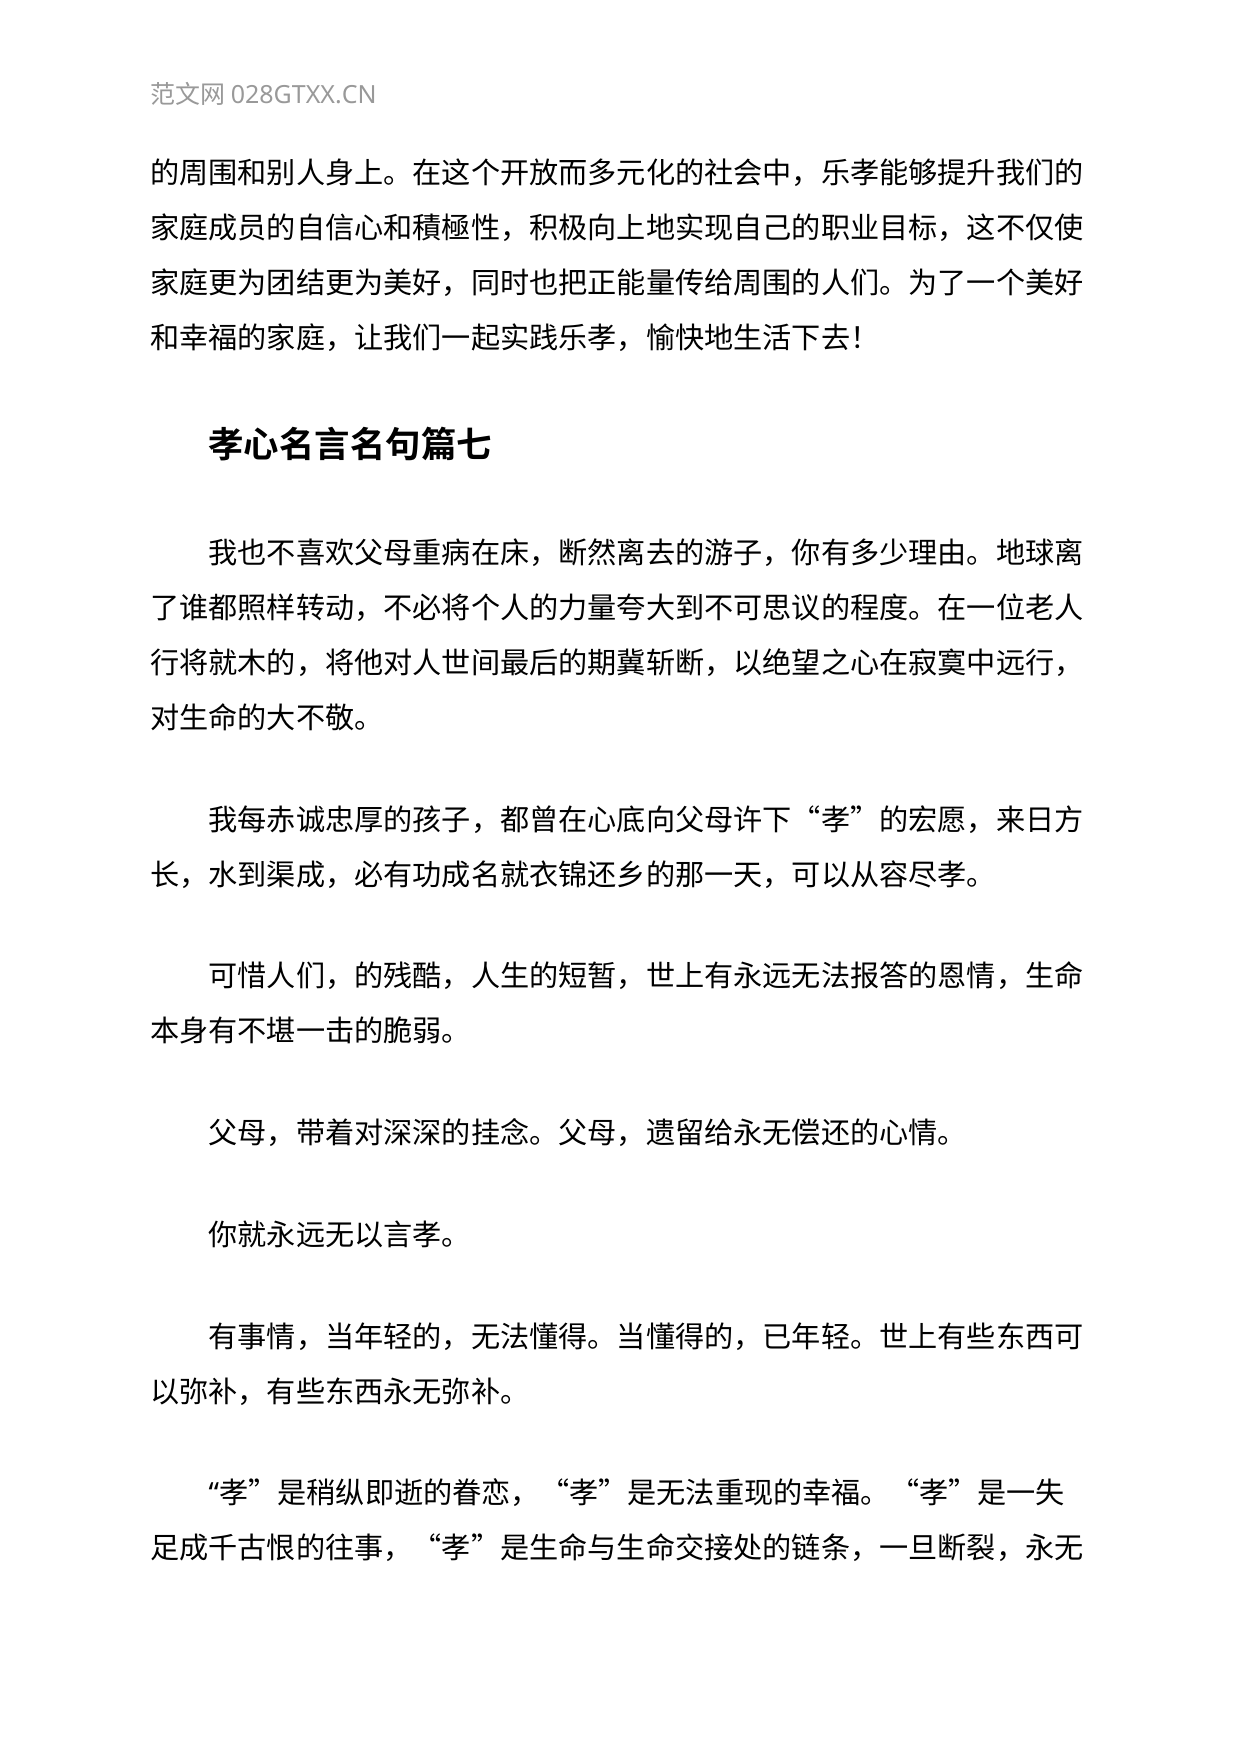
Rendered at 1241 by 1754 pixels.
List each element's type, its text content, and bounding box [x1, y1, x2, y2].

text 父母，带着对深深的挂念。父母，遗留给永无偿还的心情。 [150, 1110, 1090, 1152]
text 你就永远无以言孝。 [150, 1211, 1090, 1254]
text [150, 1470, 1090, 1567]
text 我也不喜欢父母重病在床，断然离去的游子，你有多少理由。地球离了谁都照样转动，不必将个人的力量夸大到不可思议的程度。在一位老人行将就木的，将他对人世间最后的期冀斩断，以绝望之心在寂寞中远行，对生命的大不敬。 [150, 530, 1090, 737]
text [150, 150, 1090, 357]
text 有事情，当年轻的，无法懂得。当懂得的，已年轻。世上有些东西可以弥补，有些东西永无弥补。 [150, 1313, 1090, 1410]
text 可惜人们，的残酷，人生的短暂，世上有永远无法报答的恩情，生命本身有不堪一击的脆弱。 [150, 953, 1090, 1050]
text 我每赤诚忠厚的孩子，都曾在心底向父母许下“孝”的宏愿，来日方长，水到渠成，必有功成名就衣锦还乡的那一天，可以从容尽孝。 [150, 796, 1090, 893]
text 孝心名言名句篇七 [150, 416, 1090, 468]
